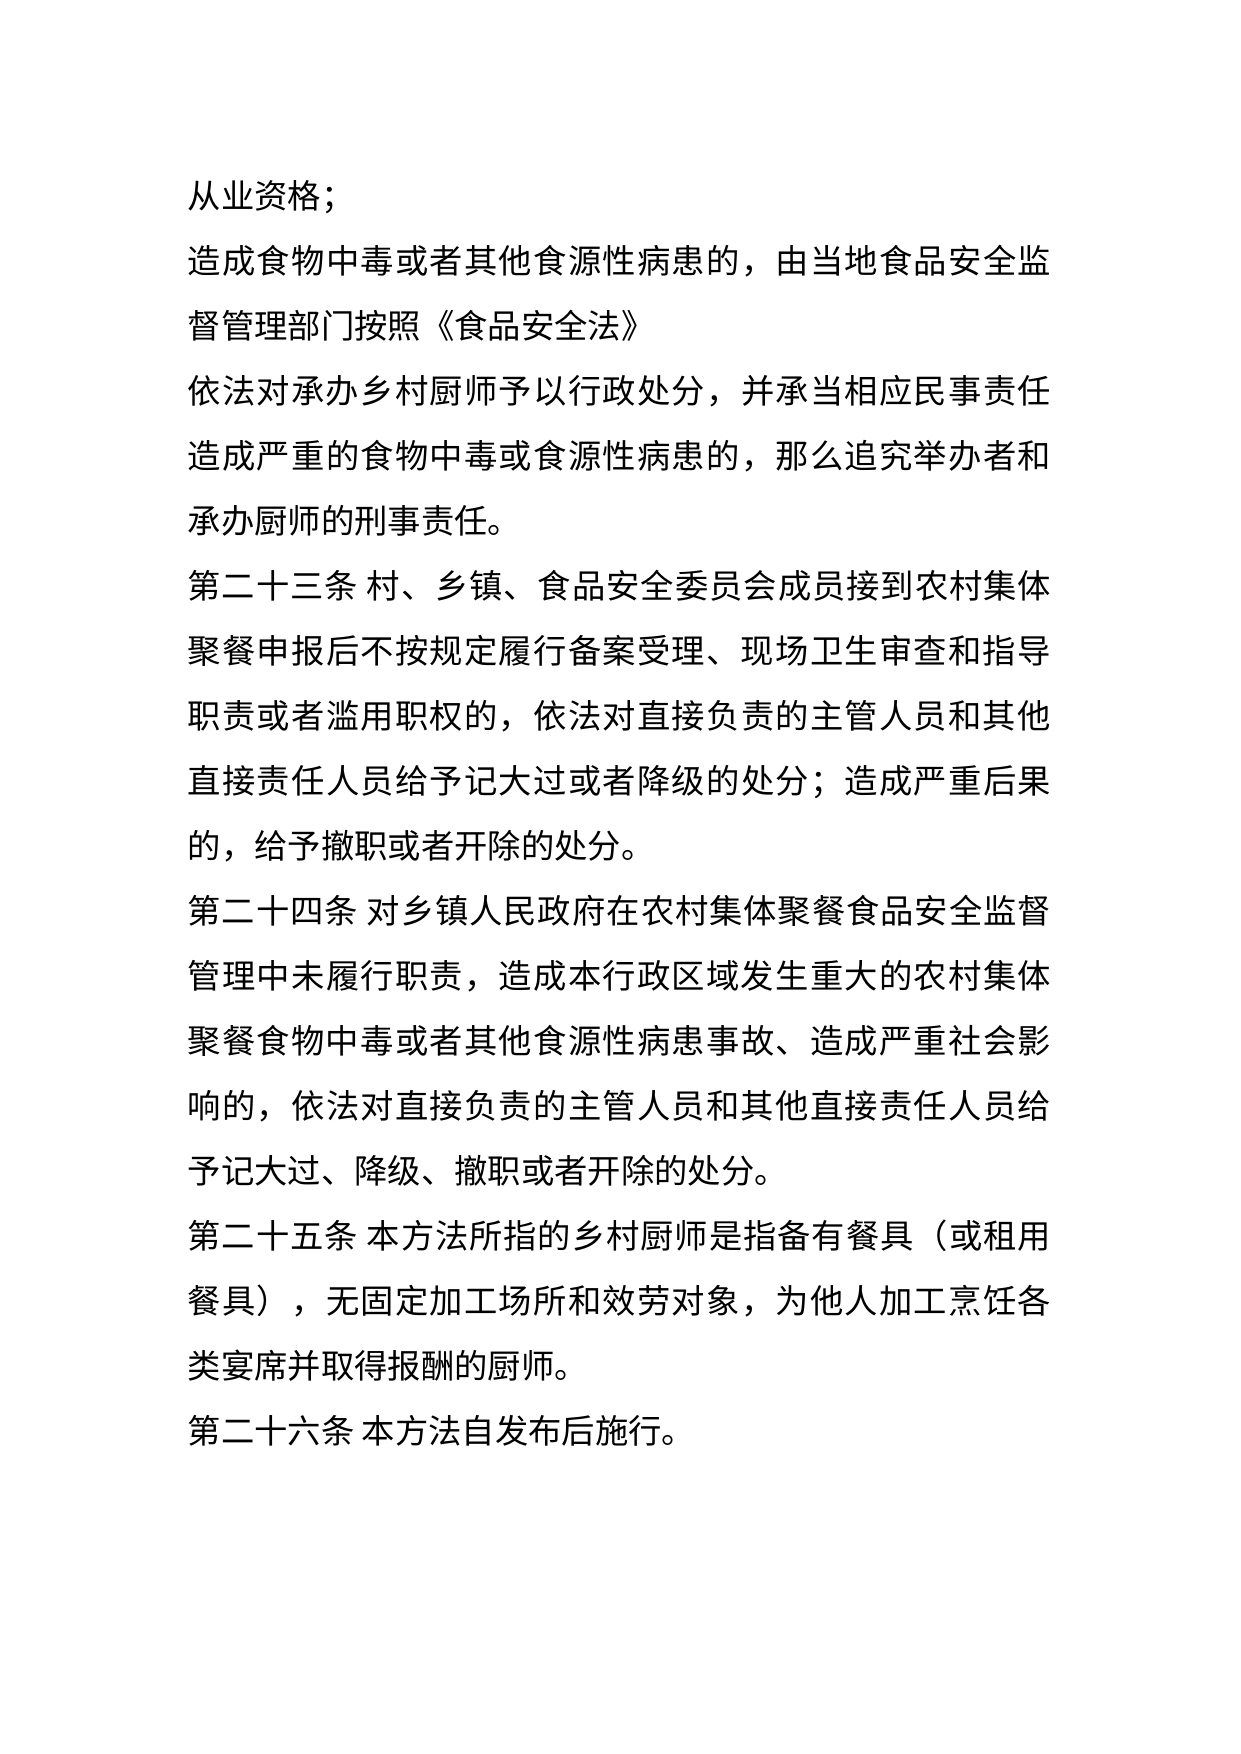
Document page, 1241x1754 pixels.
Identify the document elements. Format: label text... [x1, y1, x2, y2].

text 造成食物中毒或者其他食源性病患的，由当地食品安全监督管理部门按照《食品安全法》 [187, 227, 1053, 357]
text 第二十六条 本方法自发布后施行。 [187, 1397, 1053, 1462]
text 第二十四条 对乡镇人民政府在农村集体聚餐食品安全监督管理中未履行职责，造成本行政区域发生重大的农村集体聚餐食物中毒或者其他食源性病患事故、造成严重社会影响的，依法对直接负责的主管人员和其他直接责任人员给予记大过、降级、撤职或者开除的处分。 [187, 877, 1053, 1202]
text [187, 162, 1053, 227]
text 依法对承办乡村厨师予以行政处分，并承当相应民事责任，造成严重的食物中毒或食源性病患的，那么追究举办者和承办厨师的刑事责任。 [187, 357, 1053, 552]
text 第二十三条 村、乡镇、食品安全委员会成员接到农村集体聚餐申报后不按规定履行备案受理、现场卫生审查和指导职责或者滥用职权的，依法对直接负责的主管人员和其他直接责任人员给予记大过或者降级的处分；造成严重后果的，给予撤职或者开除的处分。 [187, 552, 1053, 877]
text 第二十五条 本方法所指的乡村厨师是指备有餐具（或租用餐具），无固定加工场所和效劳对象，为他人加工烹饪各类宴席并取得报酬的厨师。 [187, 1202, 1053, 1397]
